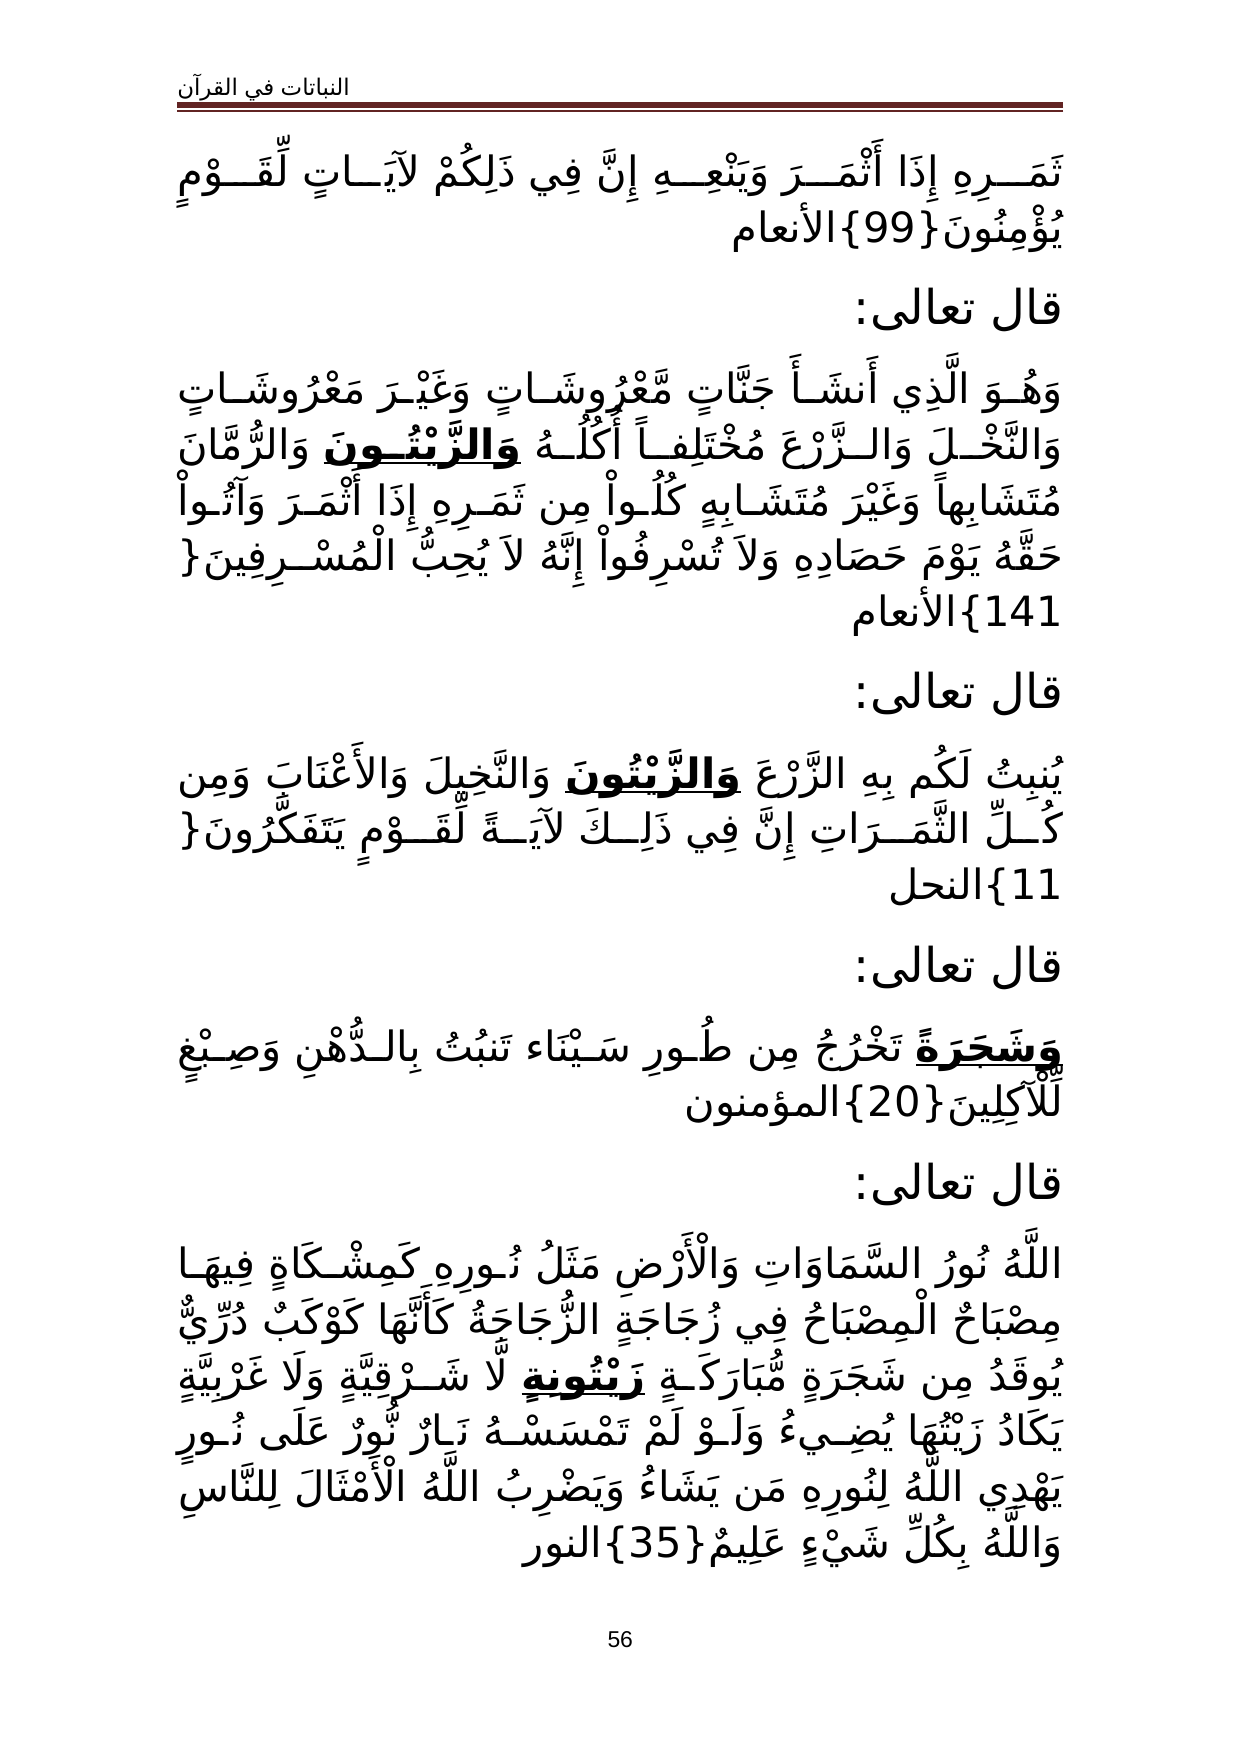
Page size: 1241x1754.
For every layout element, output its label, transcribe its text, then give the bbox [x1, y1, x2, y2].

text قال تعالى: [177, 937, 1063, 993]
text اللَّهُ نُورُ السَّمَاوَاتِ وَالْأَرْضِ مَثَلُ نُورِهِ كَمِشْكَاةٍ فِيهَا مِصْبَاحٌ الْمِصْبَاحُ فِي زُجَاجَةٍ الزُّجَاجَةُ كَأَنَّهَا كَوْكَبٌ دُرِّيٌّ يُوقَدُ مِن شَجَرَةٍ مُّبَارَكَةٍ زَيْتُونِةٍ لَّا شَرْقِيَّةٍ وَلَا غَرْبِيَّةٍ يَكَادُ زَيْتُهَا يُضِيءُ وَلَوْ لَمْ تَمْسَسْهُ نَارٌ نُّورٌ عَلَى نُورٍ يَهْدِي اللَّهُ لِنُورِهِ مَن يَشَاءُ وَيَضْرِبُ اللَّهُ الْأَمْثَالَ لِلنَّاسِ وَاللَّهُ بِكُلِّ شَيْءٍ عَلِيمٌ{35}النور [177, 1240, 1063, 1567]
text وَشَجَرَةً تَخْرُجُ مِن طُورِ سَيْنَاء تَنبُتُ بِالدُّهْنِ وَصِبْغٍ لِّلْآكِلِينَ{20}المؤمنون [177, 1022, 1063, 1127]
text قال تعالى: [177, 664, 1063, 720]
text قال تعالى: [177, 1155, 1063, 1211]
text قال تعالى: [177, 280, 1063, 336]
text يُنبِتُ لَكُم بِهِ الزَّرْعَ وَالزَّيْتُونَ وَالنَّخِيلَ وَالأَعْنَابَ وَمِن كُلِّ الثَّمَرَاتِ إِنَّ فِي ذَلِكَ لآيَةً لِّقَوْمٍ يَتَفَكَّرُونَ{11}النحل [177, 749, 1063, 909]
text وَهُوَ الَّذِي أَنشَأَ جَنَّاتٍ مَّعْرُوشَاتٍ وَغَيْرَ مَعْرُوشَاتٍ وَالنَّخْلَ وَالزَّرْعَ مُخْتَلِفاً أُكُلُهُ وَالزَّيْتُونَ وَالرُّمَّانَ مُتَشَابِهاً وَغَيْرَ مُتَشَابِهٍ كُلُواْ مِن ثَمَرِهِ إِذَا أَثْمَرَ وَآتُواْ حَقَّهُ يَوْمَ حَصَادِهِ وَلاَ تُسْرِفُواْ إِنَّهُ لاَ يُحِبُّ الْمُسْرِفِينَ{141}الأنعام [177, 365, 1063, 636]
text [177, 148, 1063, 252]
